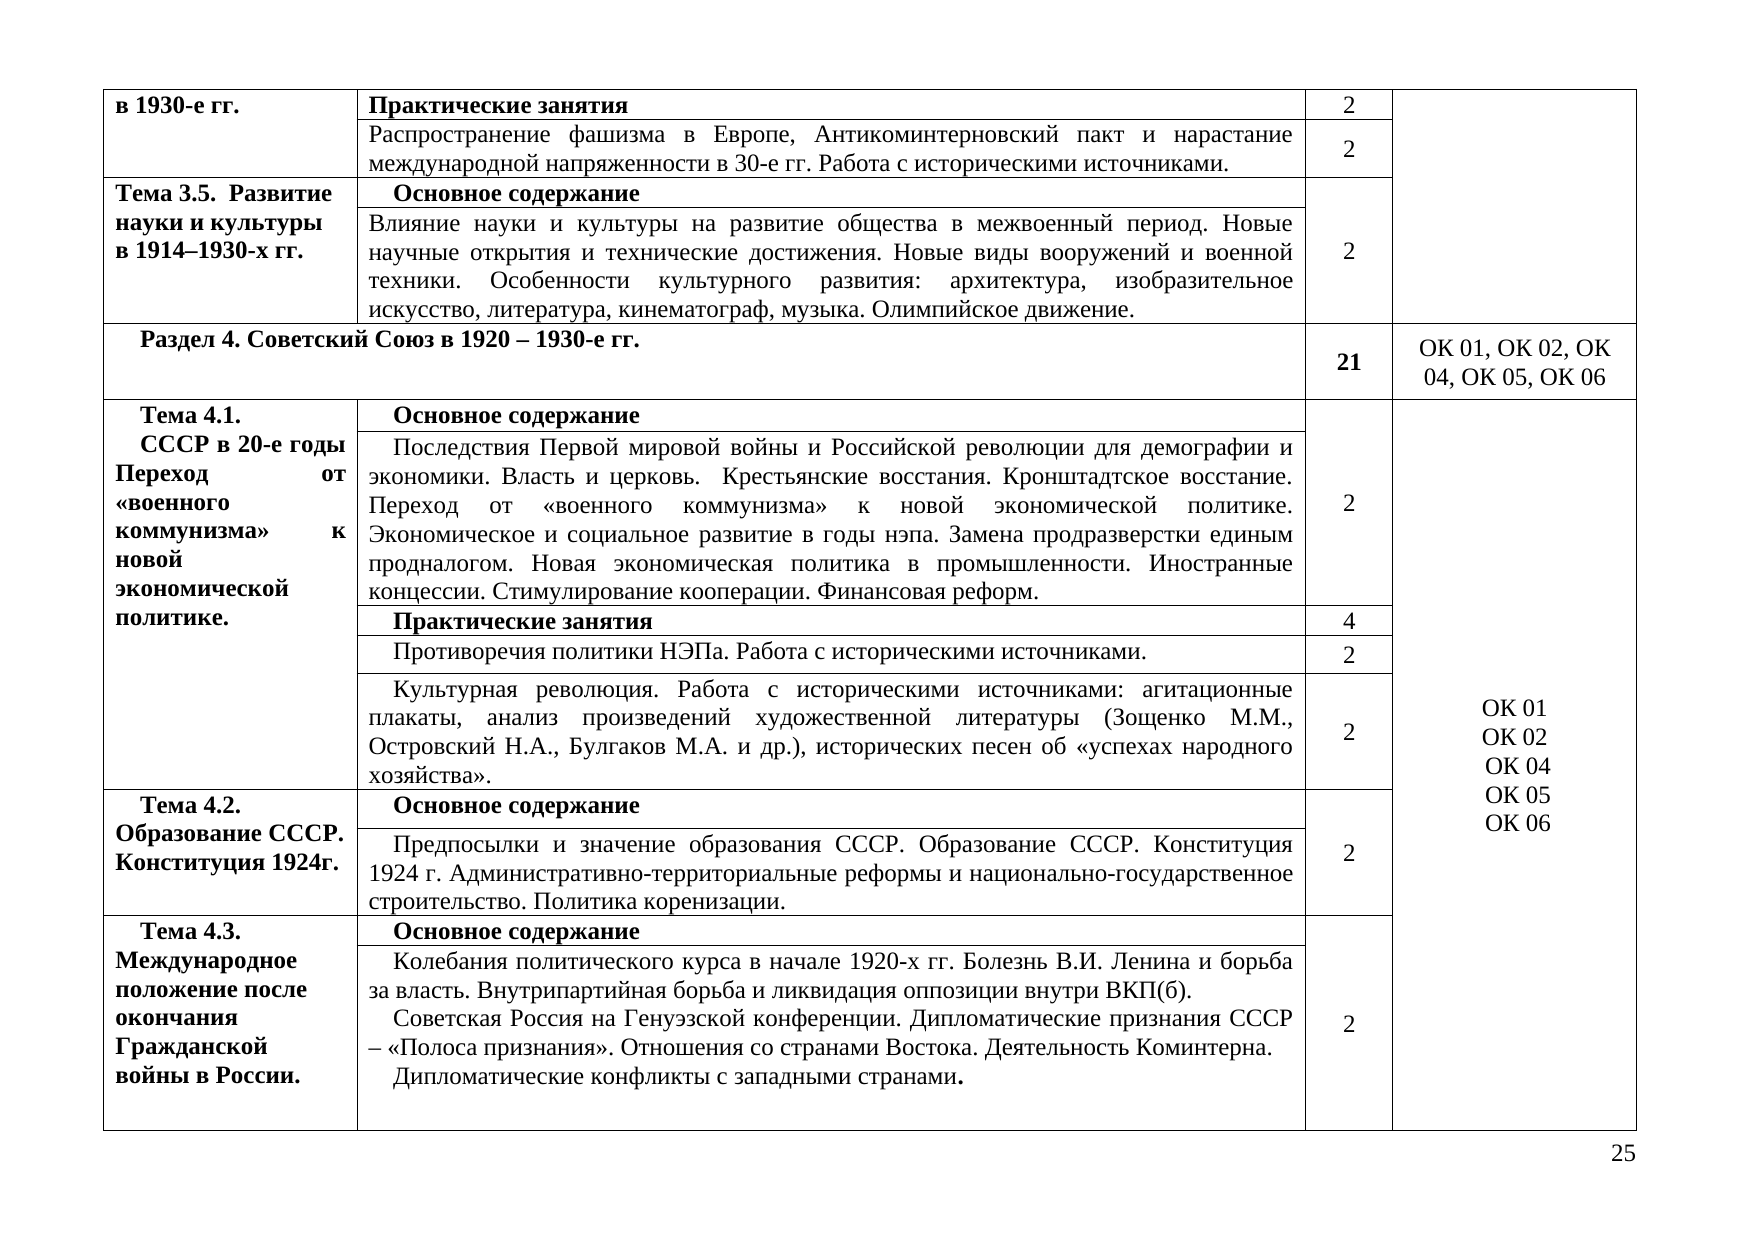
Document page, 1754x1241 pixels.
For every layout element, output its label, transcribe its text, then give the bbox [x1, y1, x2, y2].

table_cell Противоречия политики НЭПа. Работа с историческими источниками. [358, 636, 1305, 673]
table_cell Распространение фашизма в Европе, Антикоминтерновский пакт и нарастание международной напряженности в 30-е гг. Работа с историческими источниками. [358, 120, 1305, 177]
table_cell Культурная революция. Работа с историческими источниками: агитационные плакаты, анализ произведений художественной литературы (Зощенко М.М., Островский Н.А., Булгаков М.А. и др.), исторических песен об «успехах народного хозяйства». [358, 674, 1305, 789]
table_cell Последствия Первой мировой войны и Российской революции для демографии и экономики. Власть и церковь. Крестьянские восстания. Кронштадтское восстание. Переход от «военного коммунизма» к новой экономической политике. Экономическое и социальное развитие в годы нэпа. Замена продразверстки единым продналогом. Новая экономическая политика в промышленности. Иностранные концессии. Стимулирование кооперации. Финансовая реформ. [358, 432, 1305, 605]
table_cell Влияние науки и культуры на развитие общества в межвоенный период. Новые научные открытия и технические достижения. Новые виды вооружений и военной техники. Особенности культурного развития: архитектура, изобразительное искусство, литература, кинематограф, музыка. Олимпийское движение. [358, 208, 1305, 323]
table_cell Тема 4.2. Образование СССР. Конституция 1924г. [104, 790, 357, 915]
table_cell Тема 4.1. СССР в 20-е годы Переход от «военного коммунизма» к новой экономической политике. [104, 400, 357, 789]
table_cell Основное содержание [358, 400, 1305, 431]
table_cell Основное содержание [358, 178, 1305, 207]
table_cell Тема 3.5. Развитие науки и культуры в 1914–1930-х гг. [104, 178, 357, 323]
table_cell ОК 01, ОК 02, ОК 04, ОК 05, ОК 06 [1393, 324, 1636, 399]
table_cell 2 [1306, 636, 1392, 673]
table_cell 2 [1306, 400, 1392, 605]
table_cell Практические занятия [358, 90, 1305, 118]
table_cell 2 [1306, 790, 1392, 915]
table_cell Предпосылки и значение образования СССР. Образование СССР. Конституция 1924 г. Административно-территориальные реформы и национально-государственное строительство. Политика коренизации. [358, 829, 1305, 915]
table_cell Раздел 4. Советский Союз в 1920 – 1930-е гг. [104, 324, 1305, 399]
table_cell ОК 01 ОК 02 ОК 04 ОК 05 ОК 06 [1393, 400, 1636, 1130]
table_cell 2 [1306, 674, 1392, 789]
table_cell 4 [1306, 606, 1392, 635]
table_cell 2 [1306, 90, 1392, 118]
table_cell Основное содержание [358, 790, 1305, 828]
table_cell Тема 4.3. Международное положение после окончания Гражданской войны в России. [104, 916, 357, 1130]
table_cell 2 [1306, 916, 1392, 1130]
table_cell Основное содержание [358, 916, 1305, 945]
table_cell 2 [1306, 178, 1392, 323]
table_cell Практические занятия [358, 606, 1305, 635]
table_cell Колебания политического курса в начале 1920-х гг. Болезнь В.И. Ленина и борьба за власть. Внутрипартийная борьба и ликвидация оппозиции внутри ВКП(б). Советская Россия на Генуэзской конференции. Дипломатические признания СССР – «Полоса признания». Отношения со странами Востока. Деятельность Коминтерна. Дипломатические конфликты с западными странами. [358, 946, 1305, 1130]
table_cell 21 [1306, 324, 1392, 399]
table_cell 2 [1306, 120, 1392, 177]
